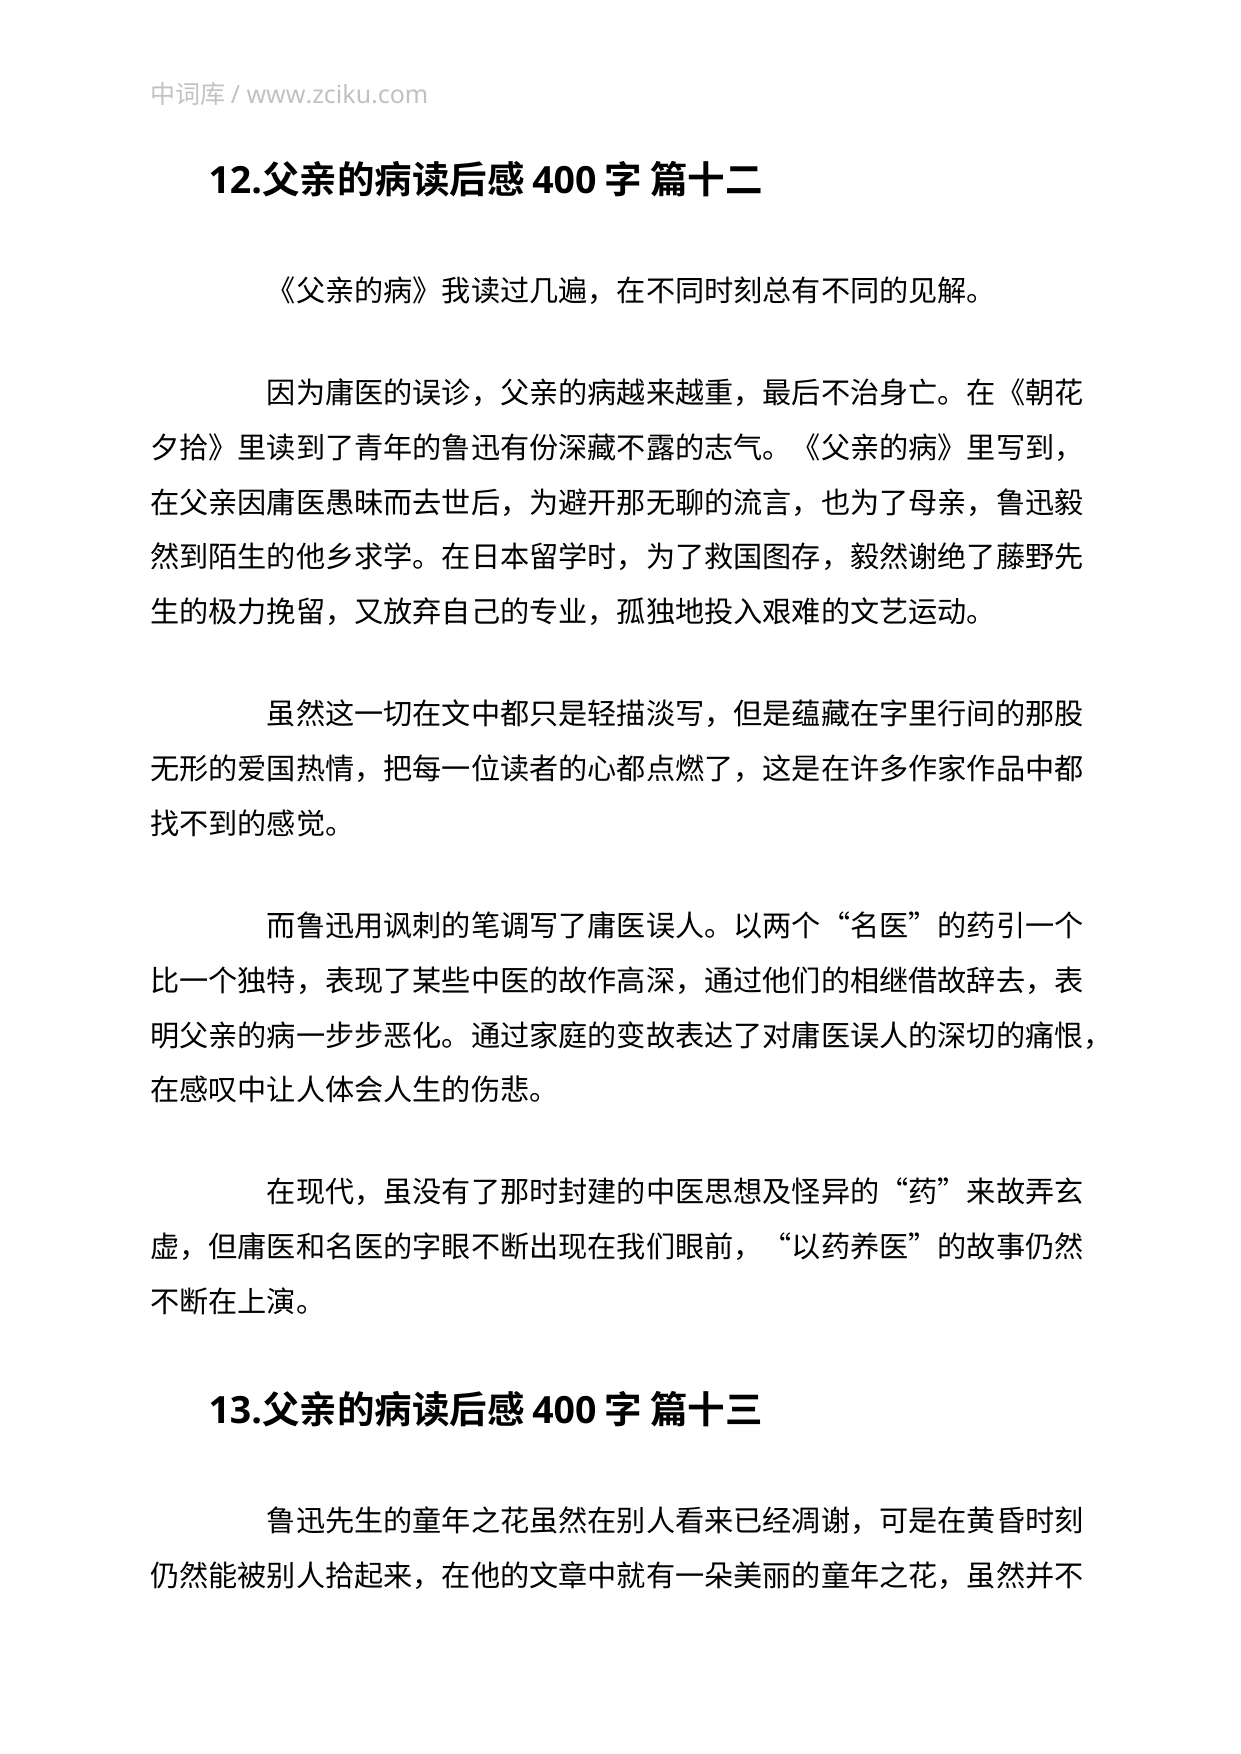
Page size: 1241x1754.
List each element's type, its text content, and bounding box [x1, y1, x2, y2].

text 12.父亲的病读后感400字 篇十二 [150, 150, 1090, 204]
text 因为庸医的误诊，父亲的病越来越重，最后不治身亡。在《朝花夕拾》里读到了青年的鲁迅有份深藏不露的志气。《父亲的病》里写到，在父亲因庸医愚昧而去世后，为避开那无聊的流言，也为了母亲，鲁迅毅然到陌生的他乡求学。在日本留学时，为了救国图存，毅然谢绝了藤野先生的极力挽留，又放弃自己的专业，孤独地投入艰难的文艺运动。 [150, 369, 1090, 631]
text 《父亲的病》我读过几遍，在不同时刻总有不同的见解。 [150, 268, 1090, 310]
text 而鲁迅用讽刺的笔调写了庸医误人。以两个“名医”的药引一个比一个独特，表现了某些中医的故作高深，通过他们的相继借故辞去，表明父亲的病一步步恶化。通过家庭的变故表达了对庸医误人的深切的痛恨，在感叹中让人体会人生的伤悲。 [150, 902, 1090, 1109]
text 虽然这一切在文中都只是轻描淡写，但是蕴藏在字里行间的那股无形的爱国热情，把每一位读者的心都点燃了，这是在许多作家作品中都找不到的感觉。 [150, 691, 1090, 843]
text 在现代，虽没有了那时封建的中医思想及怪异的“药”来故弄玄虚，但庸医和名医的字眼不断出现在我们眼前，“以药养医”的故事仍然不断在上演。 [150, 1169, 1090, 1321]
text 13.父亲的病读后感400字 篇十三 [150, 1380, 1090, 1435]
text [150, 1498, 1090, 1595]
